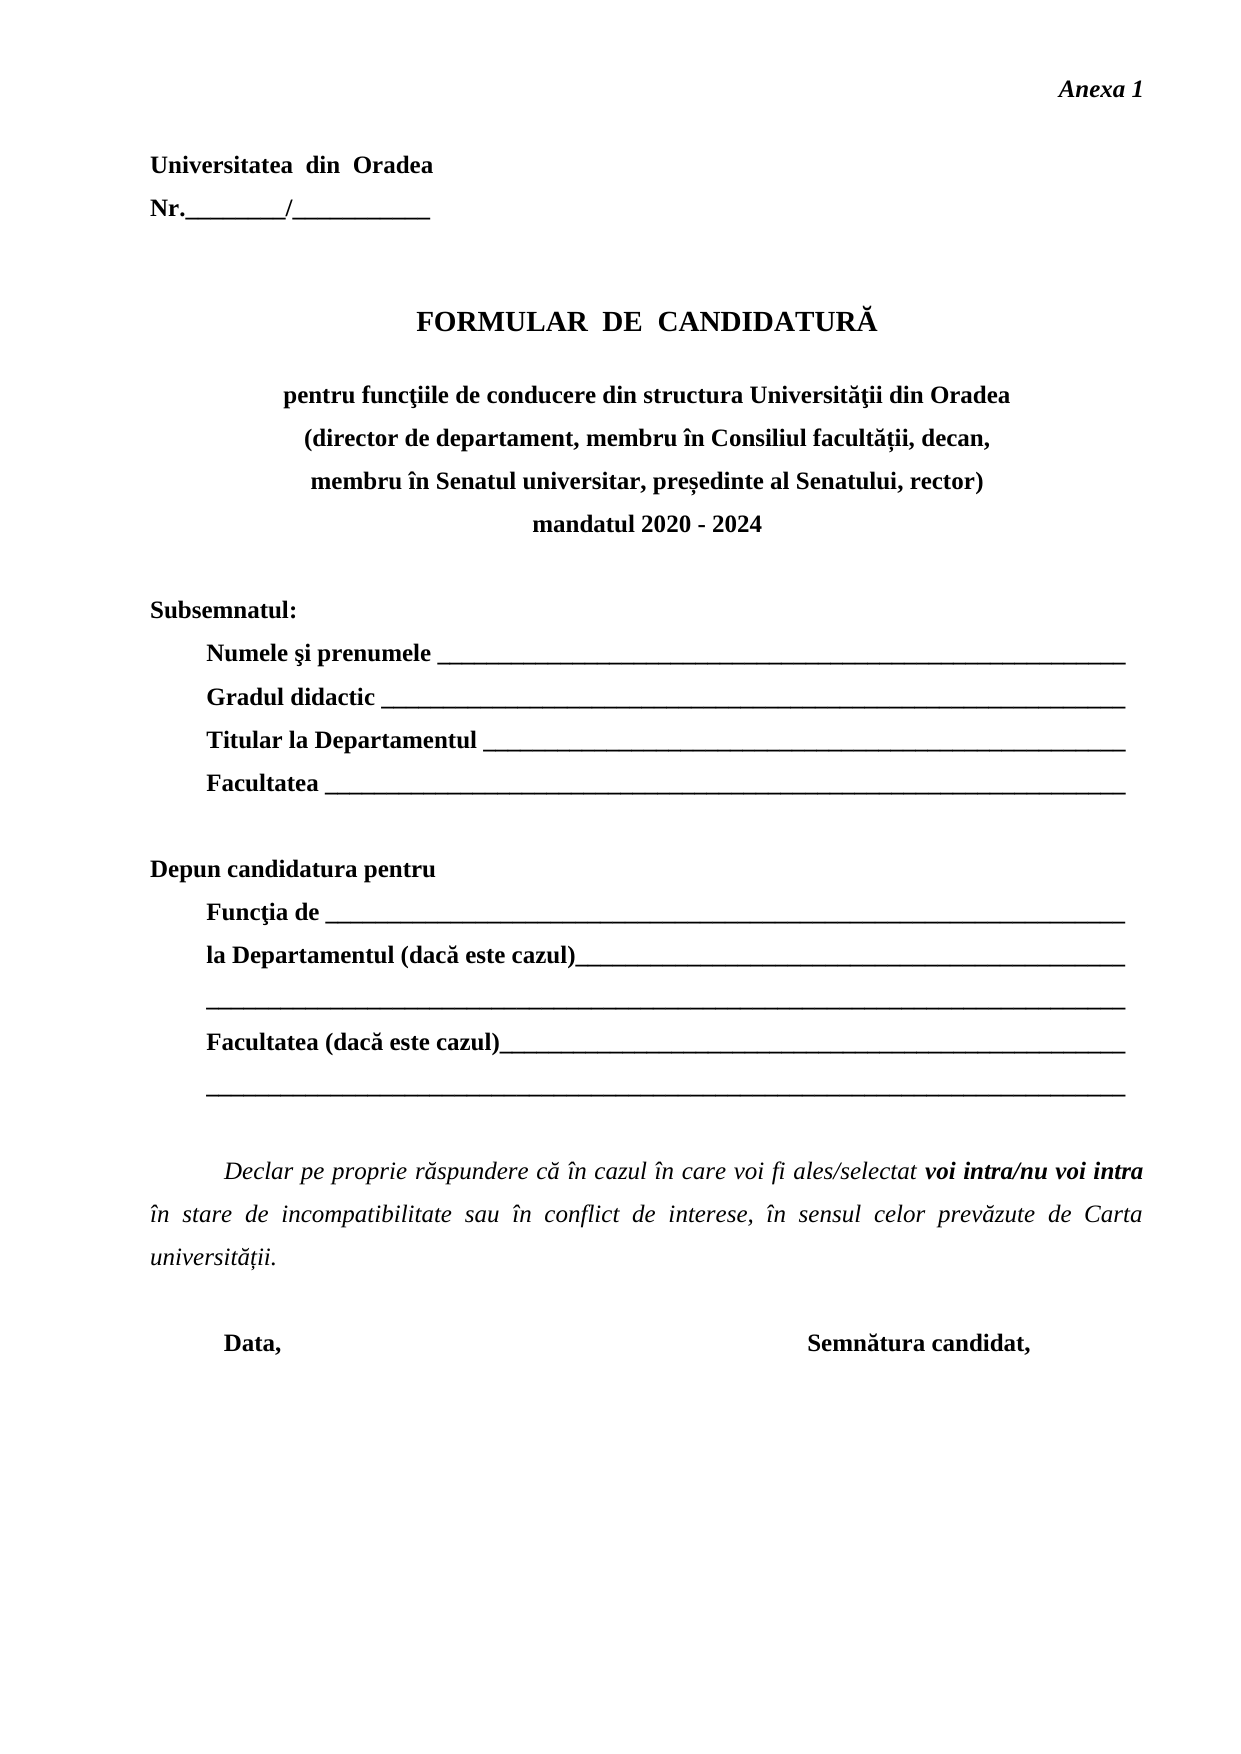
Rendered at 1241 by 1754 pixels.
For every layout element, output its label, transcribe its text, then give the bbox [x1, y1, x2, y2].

text Data, Semnătura candidat, [150, 1328, 1144, 1357]
text la Departamentul (dacă este cazul) [150, 940, 1144, 969]
text Titular la Departamentul [150, 725, 1144, 753]
text mandatul 2020 - 2024 [281, 509, 1012, 538]
text Subsemnatul: [150, 595, 1144, 624]
text Depun candidatura pentru [150, 854, 1144, 883]
text Funcţia de [150, 897, 1144, 926]
text Numele şi prenumele [150, 638, 1144, 667]
text pentru funcţiile de conducere din structura Universităţii din Oradea (director de departament, membru în Consiliul facultății, decan, membru în Senatul universitar, președinte al Senatului, rector) [281, 380, 1012, 495]
text Declar pe proprie răspundere că în cazul în care voi fi ales/selectat voi intra/nu voi intra în stare de incompatibilitate sau în conflict de interese, în sensul celor prevăzute de Carta universității. [150, 1156, 1144, 1271]
text Facultatea (dacă este cazul) [150, 1027, 1144, 1055]
text Universitatea din Oradea [150, 150, 1144, 179]
text Nr.________/___________ [150, 193, 1144, 222]
text Gradul didactic [150, 682, 1144, 710]
text Facultatea [150, 768, 1144, 797]
text FORMULAR DE CANDIDATURĂ [150, 304, 1144, 338]
